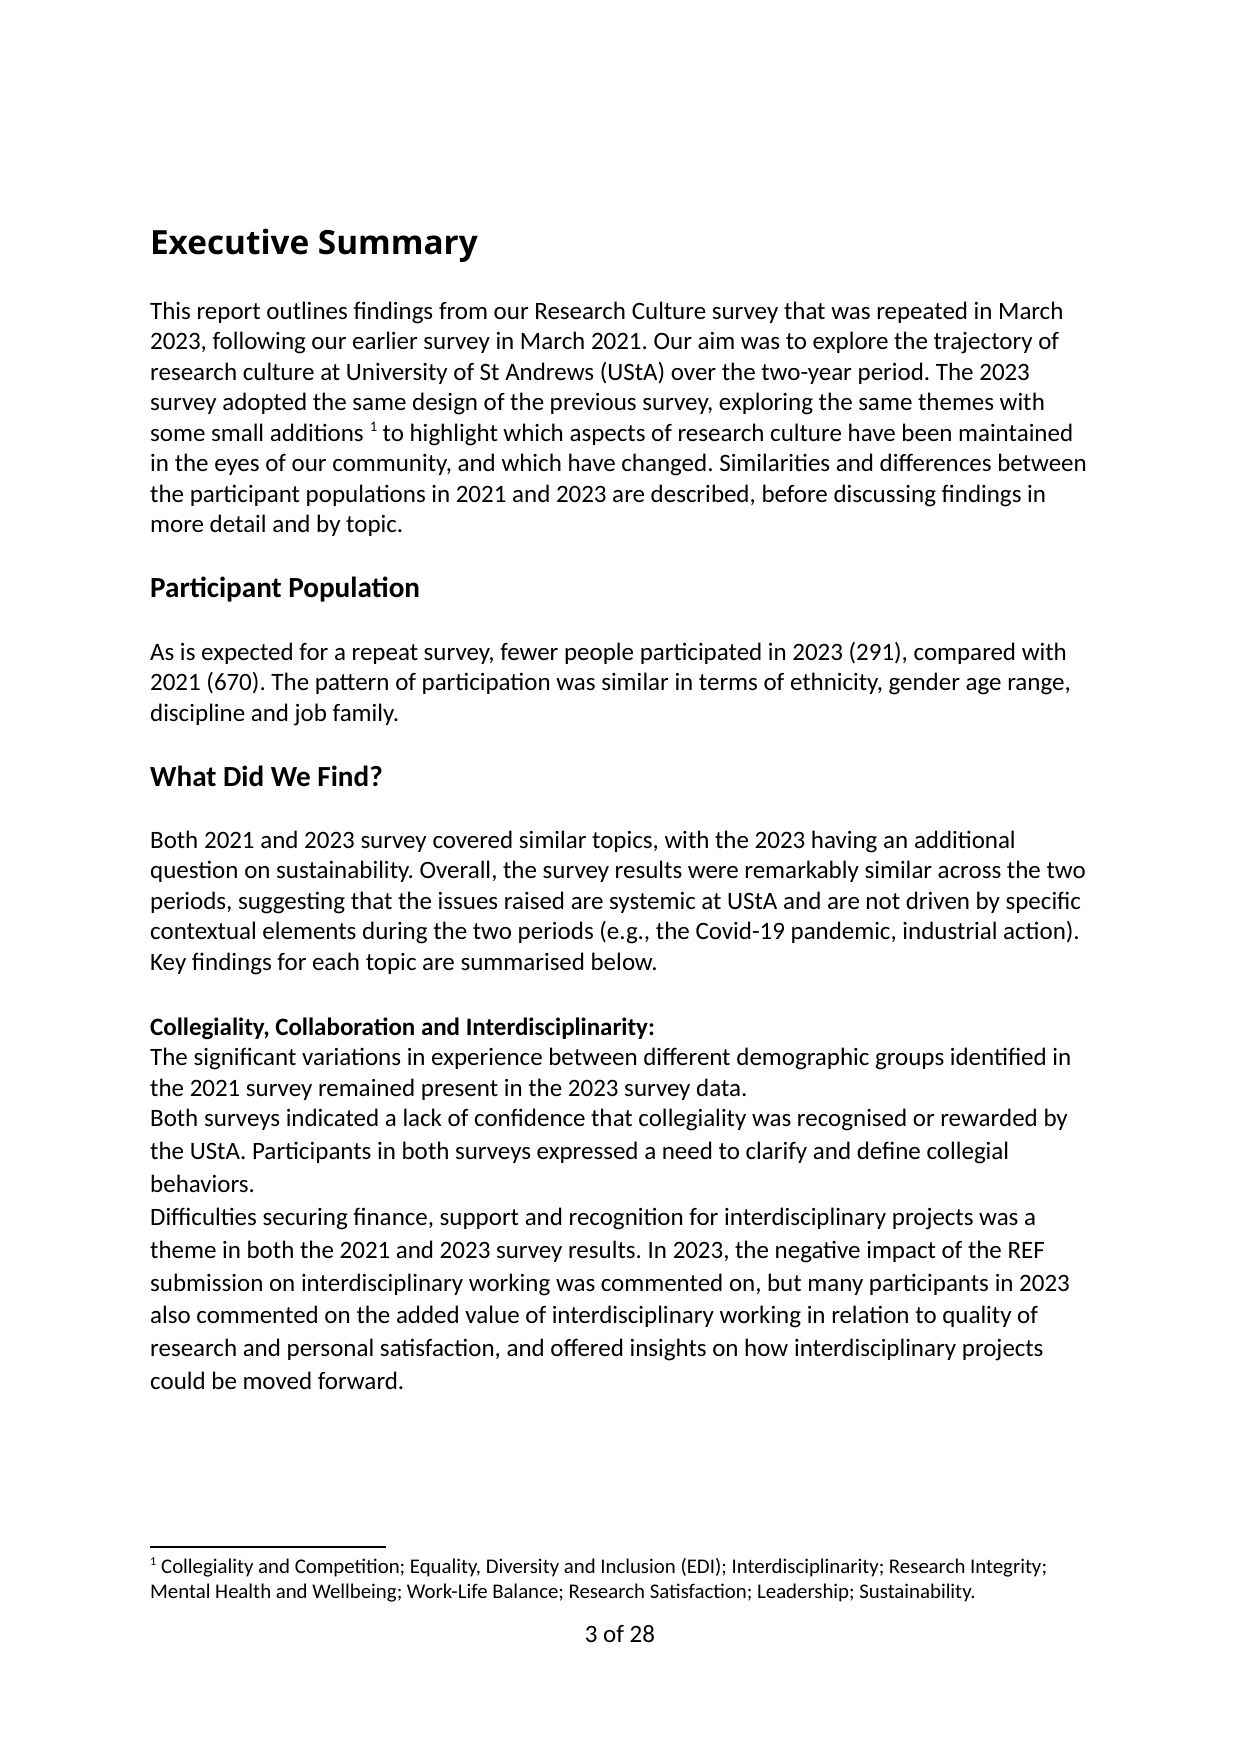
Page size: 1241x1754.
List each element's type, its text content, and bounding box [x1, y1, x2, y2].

text This report outlines findings from our Research Culture survey that was repeated in March 2023, following our earlier survey in March 2021. Our aim was to explore the trajectory of research culture at University of St Andrews (UStA) over the two-year period. The 2023 survey adopted the same design of the previous survey, exploring the same themes with some small additions to highlight which aspects of research culture have been maintained in the eyes of our community, and which have changed. Similarities and differences between the participant populations in 2021 and 2023 are described, before discussing findings in more detail and by topic. [150, 295, 1090, 539]
text The significant variations in experience between different demographic groups identified in the 2021 survey remained present in the 2023 survey data. [150, 1041, 1090, 1102]
text Collegiality, Collaboration and Interdisciplinarity: [150, 1011, 1090, 1041]
text Difficulties securing finance, support and recognition for interdisciplinary projects was a theme in both the 2021 and 2023 survey results. In 2023, the negative impact of the REF submission on interdisciplinary working was commented on, but many participants in 2023 also commented on the added value of interdisciplinary working in relation to quality of research and personal satisfaction, and offered insights on how interdisciplinary projects could be moved forward. [150, 1201, 1090, 1396]
subtitle Executive Summary [150, 219, 1090, 264]
text What Did We Find? [150, 758, 1090, 793]
text As is expected for a repeat survey, fewer people participated in 2023 (291), compared with 2021 (670). The pattern of participation was similar in terms of ethnicity, gender age range, discipline and job family. [150, 636, 1090, 727]
text Both 2021 and 2023 survey covered similar topics, with the 2023 having an additional question on sustainability. Overall, the survey results were remarkably similar across the two periods, suggesting that the issues raised are systemic at UStA and are not driven by specific contextual elements during the two periods (e.g., the Covid-19 pandemic, industrial action). Key findings for each topic are summarised below. [150, 824, 1090, 977]
text Participant Population [150, 569, 1090, 605]
text Both surveys indicated a lack of confidence that collegiality was recognised or rewarded by the UStA. Participants in both surveys expressed a need to clarify and define collegial behaviors. [150, 1102, 1090, 1198]
